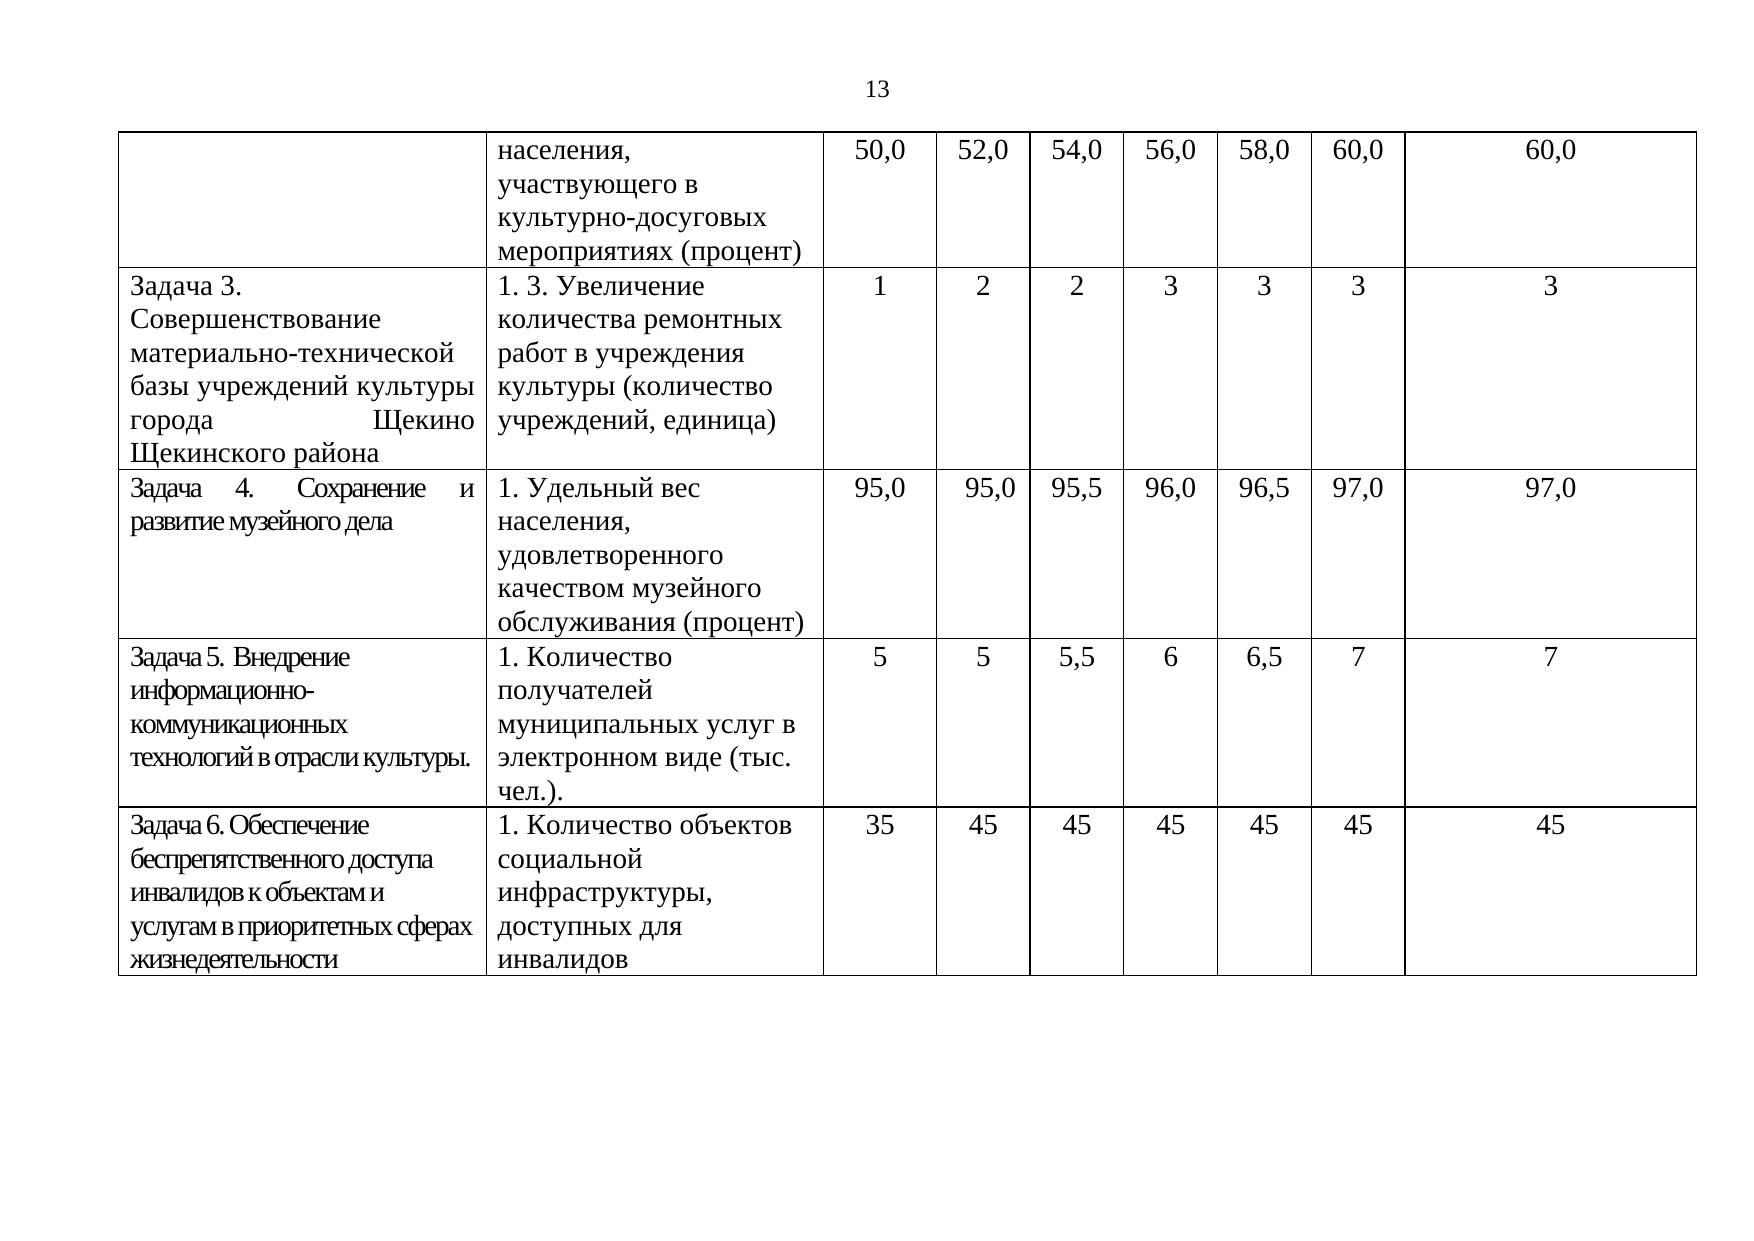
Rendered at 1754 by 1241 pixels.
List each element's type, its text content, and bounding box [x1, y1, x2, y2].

table_cell Задача 6. Обеспечение беспрепятственного доступа инвалидов к объектам и услугам в приоритетных сферах жизнедеятельности [119, 808, 486, 975]
table_cell 45 [937, 808, 1029, 975]
table_cell 1. Количество объектов социальной инфраструктуры, доступных для инвалидов [487, 808, 823, 975]
table_cell 35 [824, 808, 936, 975]
table_cell 96,0 56,0 [1124, 133, 1217, 267]
table_cell 45 [1312, 808, 1404, 975]
table_cell 95,0 [824, 470, 936, 638]
table_cell 97,0 60,0 [1406, 133, 1696, 267]
table_cell 3 [1406, 268, 1696, 469]
table_cell 45 [1031, 808, 1123, 975]
table_cell 97,0 [1312, 470, 1404, 638]
table_cell 5 [824, 639, 936, 806]
table_cell 6 [1124, 639, 1217, 806]
table_cell 7 [1406, 639, 1696, 806]
table_cell 3 [1124, 268, 1217, 469]
table_cell Задача 5. Внедрение информационно-коммуникационных технологий в отрасли культуры. [119, 639, 486, 806]
table_cell 3 [1312, 268, 1404, 469]
table_cell 95,0 [937, 470, 1029, 638]
table_cell 96,0 [1124, 470, 1217, 638]
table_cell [119, 133, 486, 267]
table_cell 6,5 [1218, 639, 1311, 806]
table_cell 2 [1031, 268, 1123, 469]
table_cell 95,5 [1031, 470, 1123, 638]
table_cell 1. Удельный вес населения, удовлетворенного качеством музейного обслуживания (процент) [487, 470, 823, 638]
table_cell 45 [1218, 808, 1311, 975]
table_cell 1 [824, 268, 936, 469]
table_cell Задача 3. Совершенствование материально-технической базы учреждений культуры города Щекино Щекинского района [119, 268, 486, 469]
table_cell 7 [1312, 639, 1404, 806]
table_cell 96,5 [1218, 470, 1311, 638]
table_cell 96,5 58,0 [1218, 133, 1311, 267]
table_cell 1. Количество получателей муниципальных услуг в электронном виде (тыс. чел.). [487, 639, 823, 806]
table_cell 45 [1406, 808, 1696, 975]
table_cell 5 [937, 639, 1029, 806]
table_cell 5,5 [1031, 639, 1123, 806]
table_cell 95,0 50,0 [824, 133, 936, 267]
table_cell 95,0 52,0 [937, 133, 1029, 267]
table_cell 95,5 54,0 [1031, 133, 1123, 267]
table_cell 45 [1124, 808, 1217, 975]
table_cell 2 [937, 268, 1029, 469]
table_cell 97,0 [1406, 470, 1696, 638]
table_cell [487, 133, 823, 267]
table_cell 1. 3. Увеличение количества ремонтных работ в учреждения культуры (количество учреждений, единица) [487, 268, 823, 469]
table_cell 97,0 60,0 [1312, 133, 1404, 267]
table_cell 3 [1218, 268, 1311, 469]
table_cell Задача 4. Сохранение и развитие музейного дела [119, 470, 486, 638]
